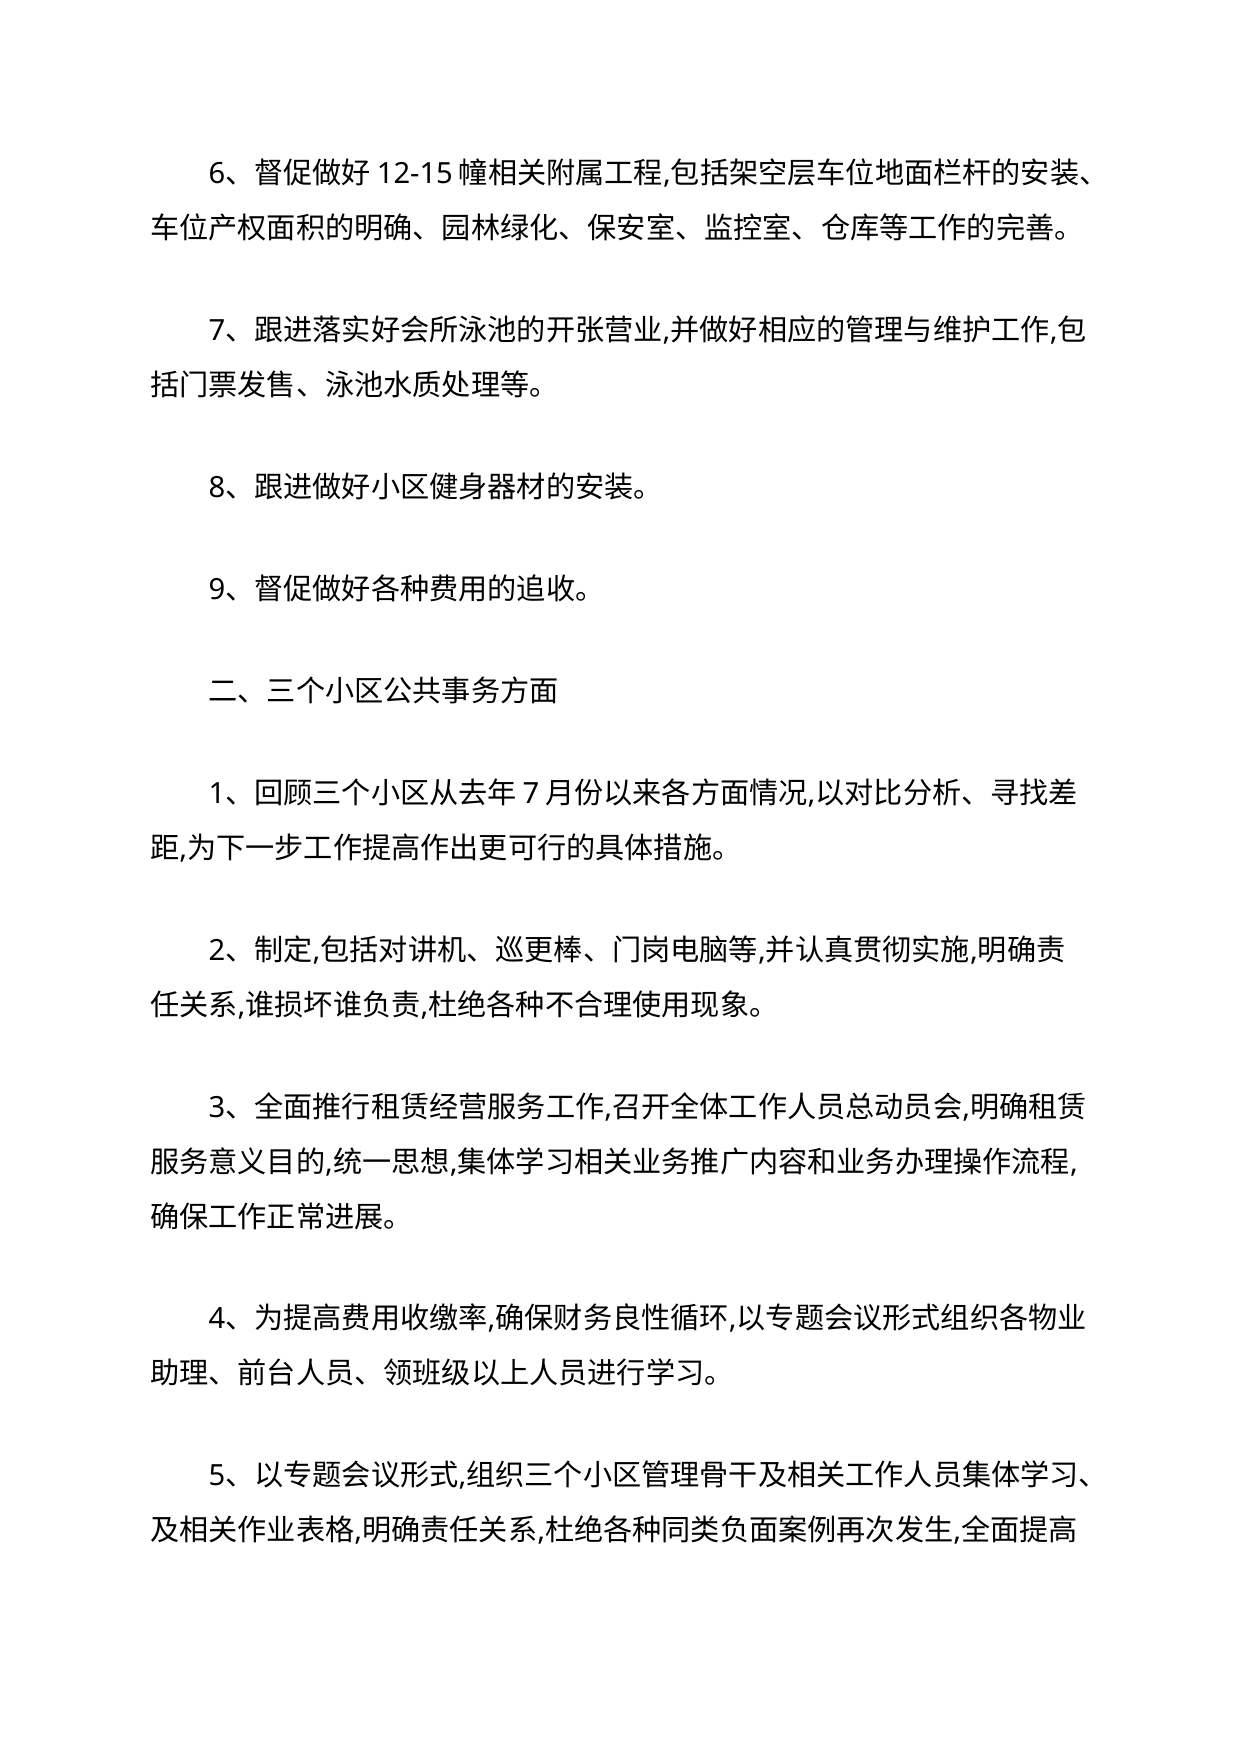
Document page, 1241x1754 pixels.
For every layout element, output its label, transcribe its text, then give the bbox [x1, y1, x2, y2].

text 6、督促做好12-15幢相关附属工程,包括架空层车位地面栏杆的安装、车位产权面积的明确、园林绿化、保安室、监控室、仓库等工作的完善。 [150, 150, 1090, 247]
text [150, 1452, 1090, 1549]
text 二、三个小区公共事务方面 [150, 667, 1090, 710]
text 9、督促做好各种费用的追收。 [150, 566, 1090, 608]
text 7、跟进落实好会所泳池的开张营业,并做好相应的管理与维护工作,包括门票发售、泳池水质处理等。 [150, 307, 1090, 404]
text 1、回顾三个小区从去年7月份以来各方面情况,以对比分析、寻找差距,为下一步工作提高作出更可行的具体措施。 [150, 769, 1090, 867]
text 4、为提高费用收缴率,确保财务良性循环,以专题会议形式组织各物业助理、前台人员、领班级以上人员进行学习。 [150, 1295, 1090, 1392]
text 2、制定,包括对讲机、巡更棒、门岗电脑等,并认真贯彻实施,明确责任关系,谁损坏谁负责,杜绝各种不合理使用现象。 [150, 926, 1090, 1024]
text 3、全面推行租赁经营服务工作,召开全体工作人员总动员会,明确租赁服务意义目的,统一思想,集体学习相关业务推广内容和业务办理操作流程,确保工作正常进展。 [150, 1083, 1090, 1236]
text 8、跟进做好小区健身器材的安装。 [150, 463, 1090, 506]
